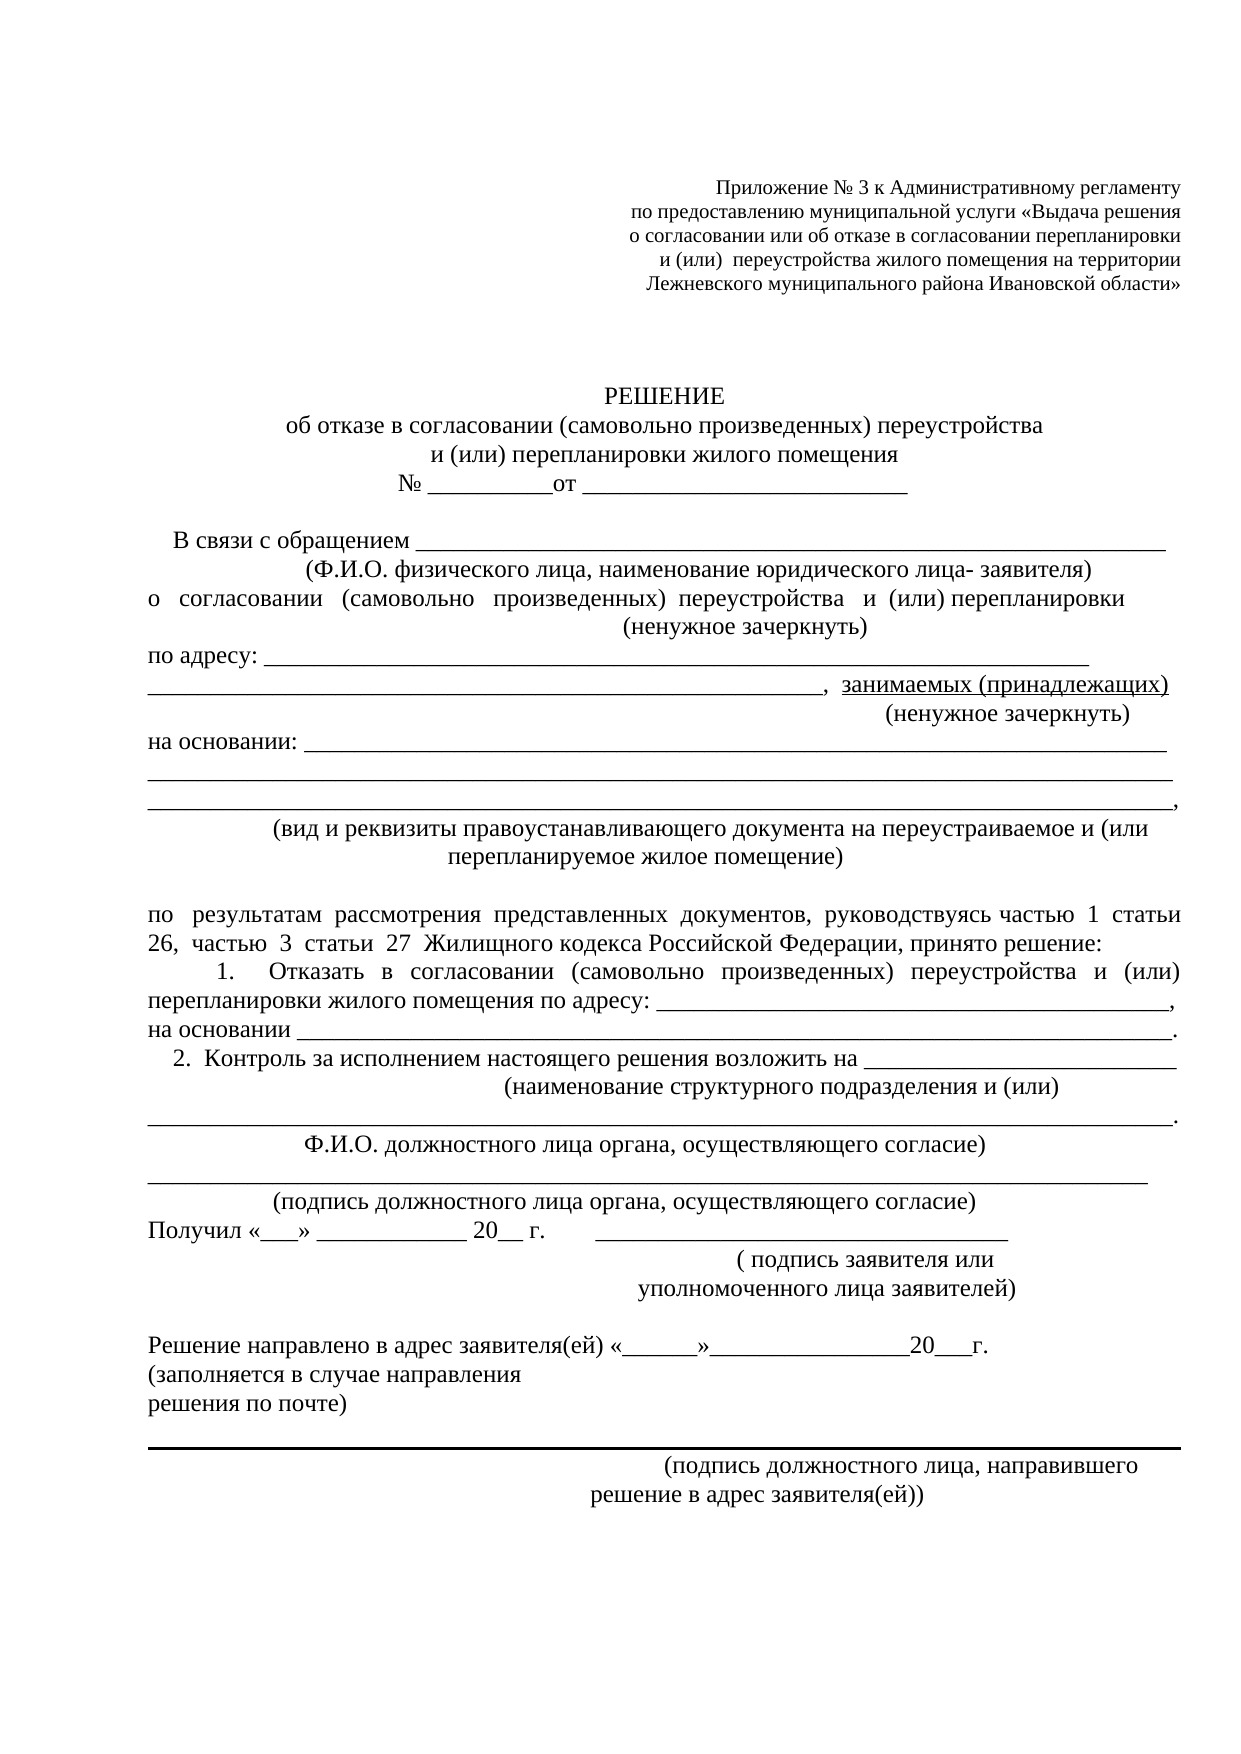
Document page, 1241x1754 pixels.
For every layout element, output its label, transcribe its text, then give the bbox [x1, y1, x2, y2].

text 1. Отказать в согласовании (самовольно произведенных) переустройства и (или) перепланировки жилого помещения по адресу: _________________________________________, [148, 956, 1181, 1014]
text на основании: _____________________________________________________________________ [148, 726, 1181, 755]
text (заполняется в случае направления [148, 1359, 1181, 1388]
text перепланируемое жилое помещение) [148, 841, 1181, 870]
text РЕШЕНИЕ [148, 381, 1181, 410]
text решения по почте) [148, 1388, 1181, 1416]
text Приложение № 3 к Административному регламенту [148, 175, 1181, 199]
text и (или) перепланировки жилого помещения [148, 439, 1181, 468]
text (ненужное зачеркнуть) [148, 698, 1181, 726]
text (подпись должностного лица органа, осуществляющего согласие) [148, 1186, 1181, 1215]
text Получил «___» ____________ 20__ г. _________________________________ [148, 1215, 1181, 1244]
text (подпись должностного лица, направившего решение в адрес заявителя(ей)) [590, 1450, 1181, 1508]
text ( подпись заявителя или [369, 1244, 1181, 1273]
text __________________________________________________________________________________, [148, 784, 1181, 813]
text 2. Контроль за исполнением настоящего решения возложить на _________________________ [148, 1043, 1181, 1071]
text по адресу: __________________________________________________________________ [148, 640, 1181, 669]
text Ф.И.О. должностного лица органа, осуществляющего согласие) [148, 1129, 1181, 1158]
text ______________________________________________________, занимаемых (принадлежащих) [148, 669, 1181, 698]
text __________________________________________________________________________________ [148, 755, 1181, 784]
text уполномоченного лица заявителей) [295, 1273, 1181, 1301]
text (вид и реквизиты правоустанавливающего документа на переустраиваемое и (или [148, 813, 1181, 841]
text и (или) переустройства жилого помещения на территории [148, 247, 1181, 271]
text ________________________________________________________________________________ [148, 1158, 1181, 1186]
text о согласовании или об отказе в согласовании перепланировки [148, 223, 1181, 247]
text (ненужное зачеркнуть) [148, 611, 1181, 640]
text Лежневского муниципального района Ивановской области» [148, 271, 1181, 295]
text на основании ______________________________________________________________________. [148, 1014, 1181, 1043]
text о согласовании (самовольно произведенных) переустройства и (или) перепланировки [148, 583, 1181, 611]
text (наименование структурного подразделения и (или) [148, 1071, 1181, 1100]
text по результатам рассмотрения представленных документов, руководствуясь частью 1 статьи 26, частью 3 статьи 27 Жилищного кодекса Российской Федерации, принято решение: [148, 899, 1181, 956]
text Решение направлено в адрес заявителя(ей) «______»________________20___г. [148, 1330, 1181, 1359]
text по предоставлению муниципальной услуги «Выдача решения [148, 199, 1181, 223]
text № __________от __________________________ [148, 468, 1181, 496]
text (Ф.И.О. физического лица, наименование юридического лица- заявителя) [148, 554, 1181, 583]
text об отказе в согласовании (самовольно произведенных) переустройства [148, 410, 1181, 439]
text __________________________________________________________________________________. [148, 1100, 1181, 1129]
text В связи с обращением ____________________________________________________________ [148, 525, 1181, 554]
